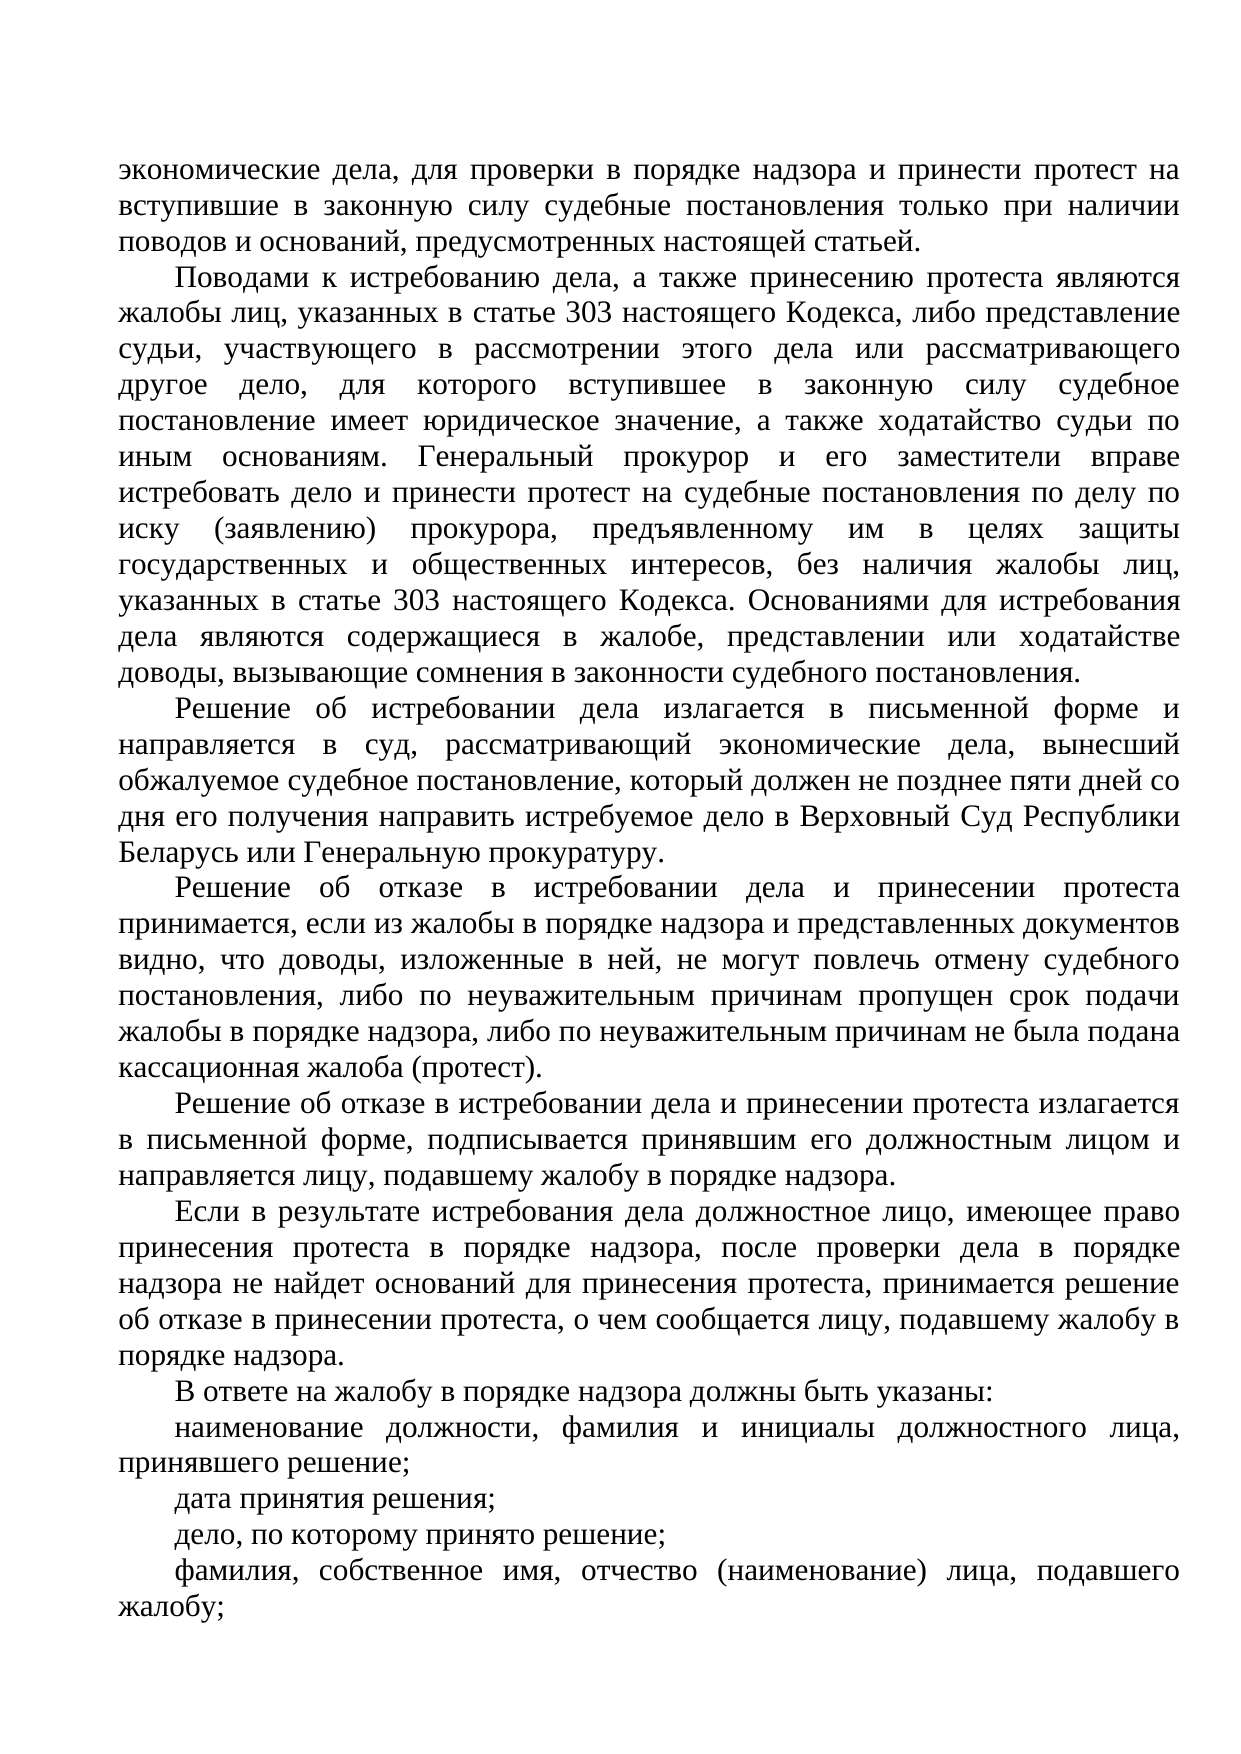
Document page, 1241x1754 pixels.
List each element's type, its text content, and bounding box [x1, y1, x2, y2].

text В ответе на жалобу в порядке надзора должны быть указаны: [118, 1372, 1181, 1408]
text Решение об отказе в истребовании дела и принесении протеста излагается в письменной форме, подписывается принявшим его должностным лицом и направляется лицу, подавшему жалобу в порядке надзора. [118, 1084, 1181, 1192]
text Решение об отказе в истребовании дела и принесении протеста принимается, если из жалобы в порядке надзора и представленных документов видно, что доводы, изложенные в ней, не могут повлечь отмену судебного постановления, либо по неуважительным причинам пропущен срок подачи жалобы в порядке надзора, либо по неуважительным причинам не была подана кассационная жалоба (протест). [118, 869, 1181, 1084]
text фамилия, собственное имя, отчество (наименование) лица, подавшего жалобу; [118, 1552, 1181, 1623]
text Если в результате истребования дела должностное лицо, имеющее право принесения протеста в порядке надзора, после проверки дела в порядке надзора не найдет оснований для принесения протеста, принимается решение об отказе в принесении протеста, о чем сообщается лицу, подавшему жалобу в порядке надзора. [118, 1192, 1181, 1372]
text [118, 150, 1181, 258]
text Решение об истребовании дела излагается в письменной форме и направляется в суд, рассматривающий экономические дела, вынесший обжалуемое судебное постановление, который должен не позднее пяти дней со дня его получения направить истребуемое дело в Верховный Суд Республики Беларусь или Генеральную прокуратуру. [118, 689, 1181, 869]
text дата принятия решения; [118, 1480, 1181, 1516]
text Поводами к истребованию дела, а также принесению протеста являются жалобы лиц, указанных в статье 303 настоящего Кодекса, либо представление судьи, участвующего в рассмотрении этого дела или рассматривающего другое дело, для которого вступившее в законную силу судебное постановление имеет юридическое значение, а также ходатайство судьи по иным основаниям. Генеральный прокурор и его заместители вправе истребовать дело и принести протест на судебные постановления по делу по иску (заявлению) прокурора, предъявленному им в целях защиты государственных и общественных интересов, без наличия жалобы лиц, указанных в статье 303 настоящего Кодекса. Основаниями для истребования дела являются содержащиеся в жалобе, представлении или ходатайстве доводы, вызывающие сомнения в законности судебного постановления. [118, 258, 1181, 689]
text дело, по которому принято решение; [118, 1516, 1181, 1552]
text наименование должности, фамилия и инициалы должностного лица, принявшего решение; [118, 1408, 1181, 1480]
